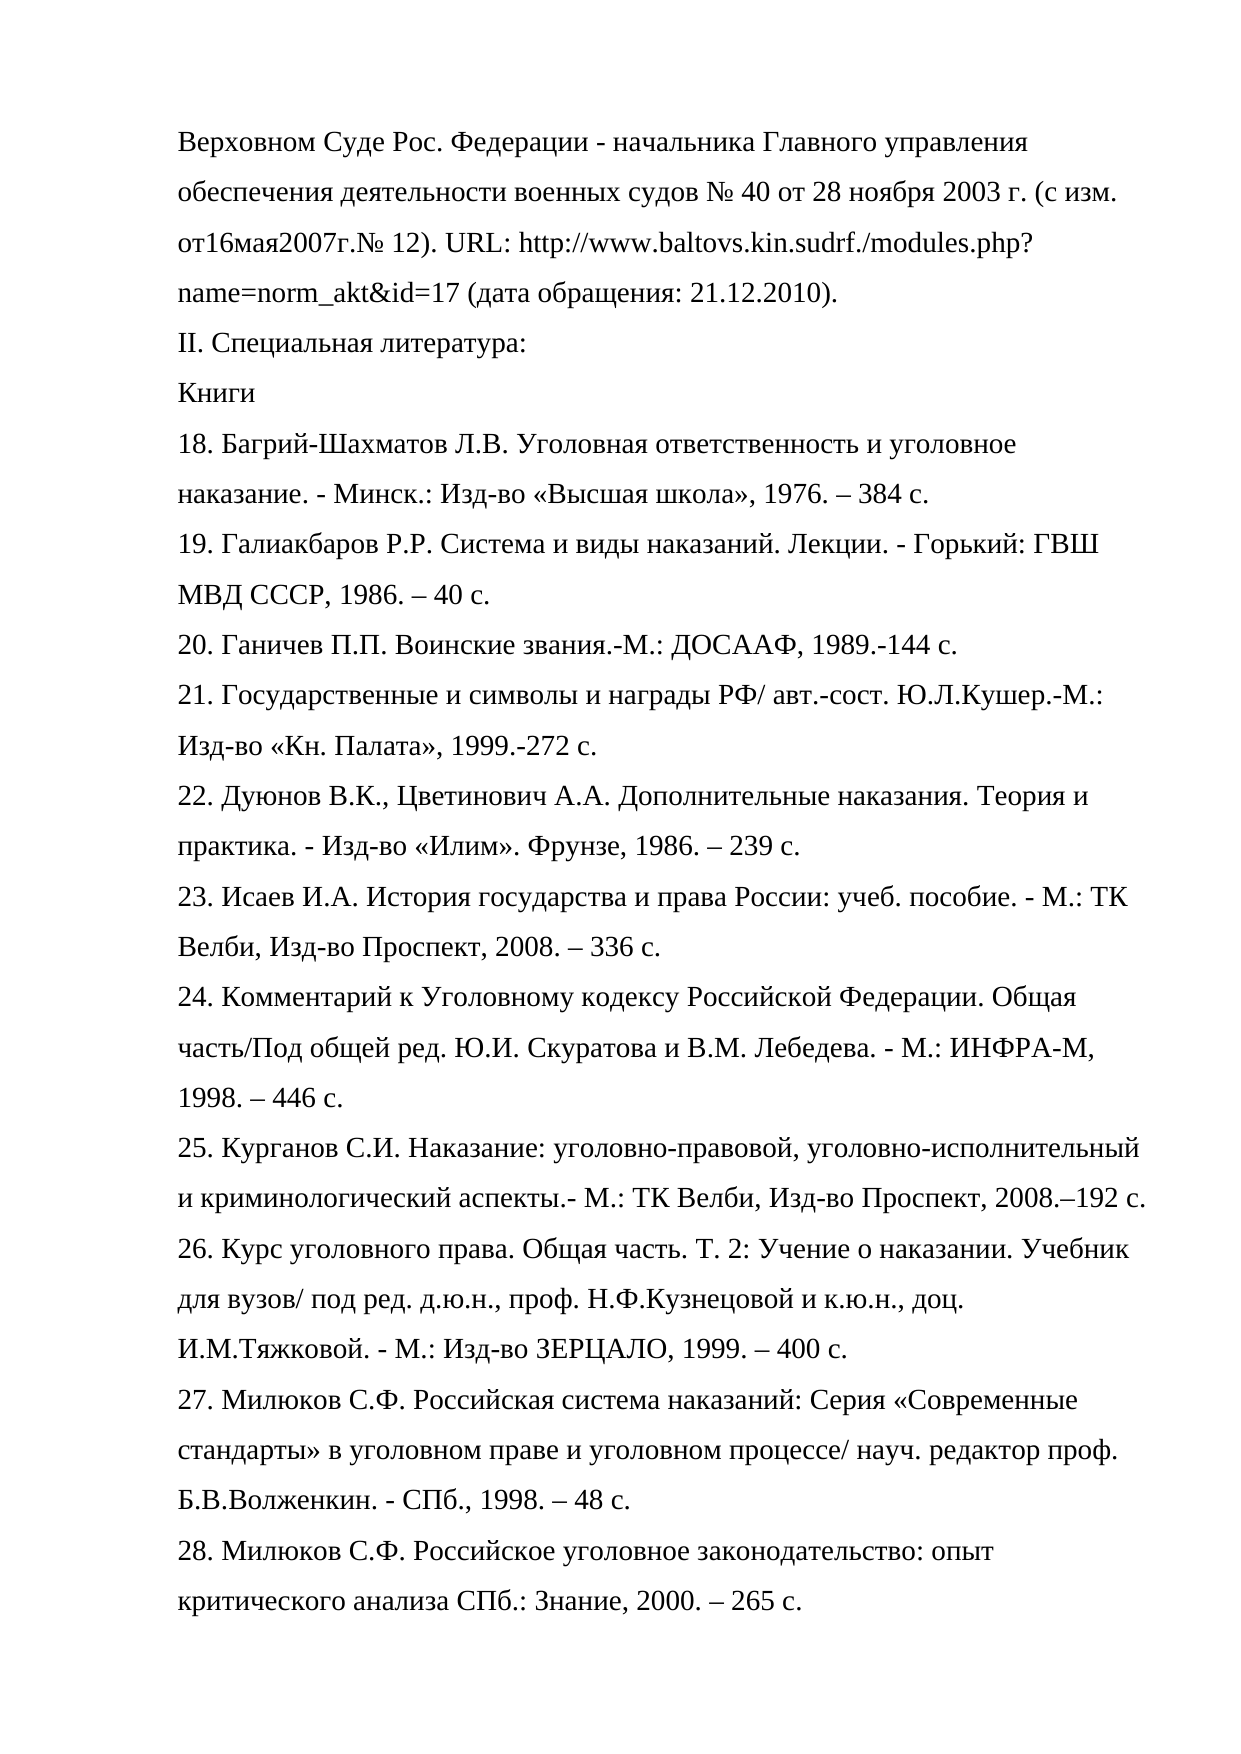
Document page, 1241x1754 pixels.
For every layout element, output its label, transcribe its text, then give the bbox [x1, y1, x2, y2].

text 25. Курганов С.И. Наказание: уголовно-правовой, уголовно-исполнительный и криминологический аспекты.- М.: ТК Велби, Изд-во Проспект, 2008.–192 с. [177, 1130, 1152, 1214]
text 26. Курс уголовного права. Общая часть. Т. 2: Учение о наказании. Учебник для вузов/ под ред. д.ю.н., проф. Н.Ф.Кузнецовой и к.ю.н., доц. И.М.Тяжковой. - М.: Изд-во ЗЕРЦАЛО, 1999. – 400 с. [177, 1231, 1152, 1365]
text 19. Галиакбаров Р.Р. Система и виды наказаний. Лекции. - Горький: ГВШ МВД СССР, 1986. – 40 с. [177, 527, 1152, 610]
text 24. Комментарий к Уголовному кодексу Российской Федерации. Общая часть/Под общей ред. Ю.И. Скуратова и В.М. Лебедева. - М.: ИНФРА-М, 1998. – 446 с. [177, 979, 1152, 1113]
text 28. Милюков С.Ф. Российское уголовное законодательство: опыт критического анализа СПб.: Знание, 2000. – 265 с. [177, 1533, 1152, 1617]
text 22. Дуюнов В.К., Цветинович А.А. Дополнительные наказания. Теория и практика. - Изд-во «Илим». Фрунзе, 1986. – 239 с. [177, 778, 1152, 862]
text 21. Государственные и символы и награды РФ/ авт.-сост. Ю.Л.Кушер.-М.: Изд-во «Кн. Палата», 1999.-272 с. [177, 677, 1152, 761]
text 27. Милюков С.Ф. Российская система наказаний: Серия «Современные стандарты» в уголовном праве и уголовном процессе/ науч. редактор проф. Б.В.Волженкин. - СПб., 1998. – 48 с. [177, 1382, 1152, 1516]
text 20. Ганичев П.П. Воинские звания.-М.: ДОСААФ, 1989.-144 с. [177, 627, 1152, 661]
text II. Специальная литература: [177, 325, 1152, 359]
text 23. Исаев И.А. История государства и права России: учеб. пособие. - М.: ТК Велби, Изд-во Проспект, 2008. – 336 с. [177, 879, 1152, 963]
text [177, 124, 1152, 308]
text Книги [177, 376, 1152, 409]
text 18. Багрий-Шахматов Л.В. Уголовная ответственность и уголовное наказание. - Минск.: Изд-во «Высшая школа», 1976. – 384 с. [177, 426, 1152, 510]
